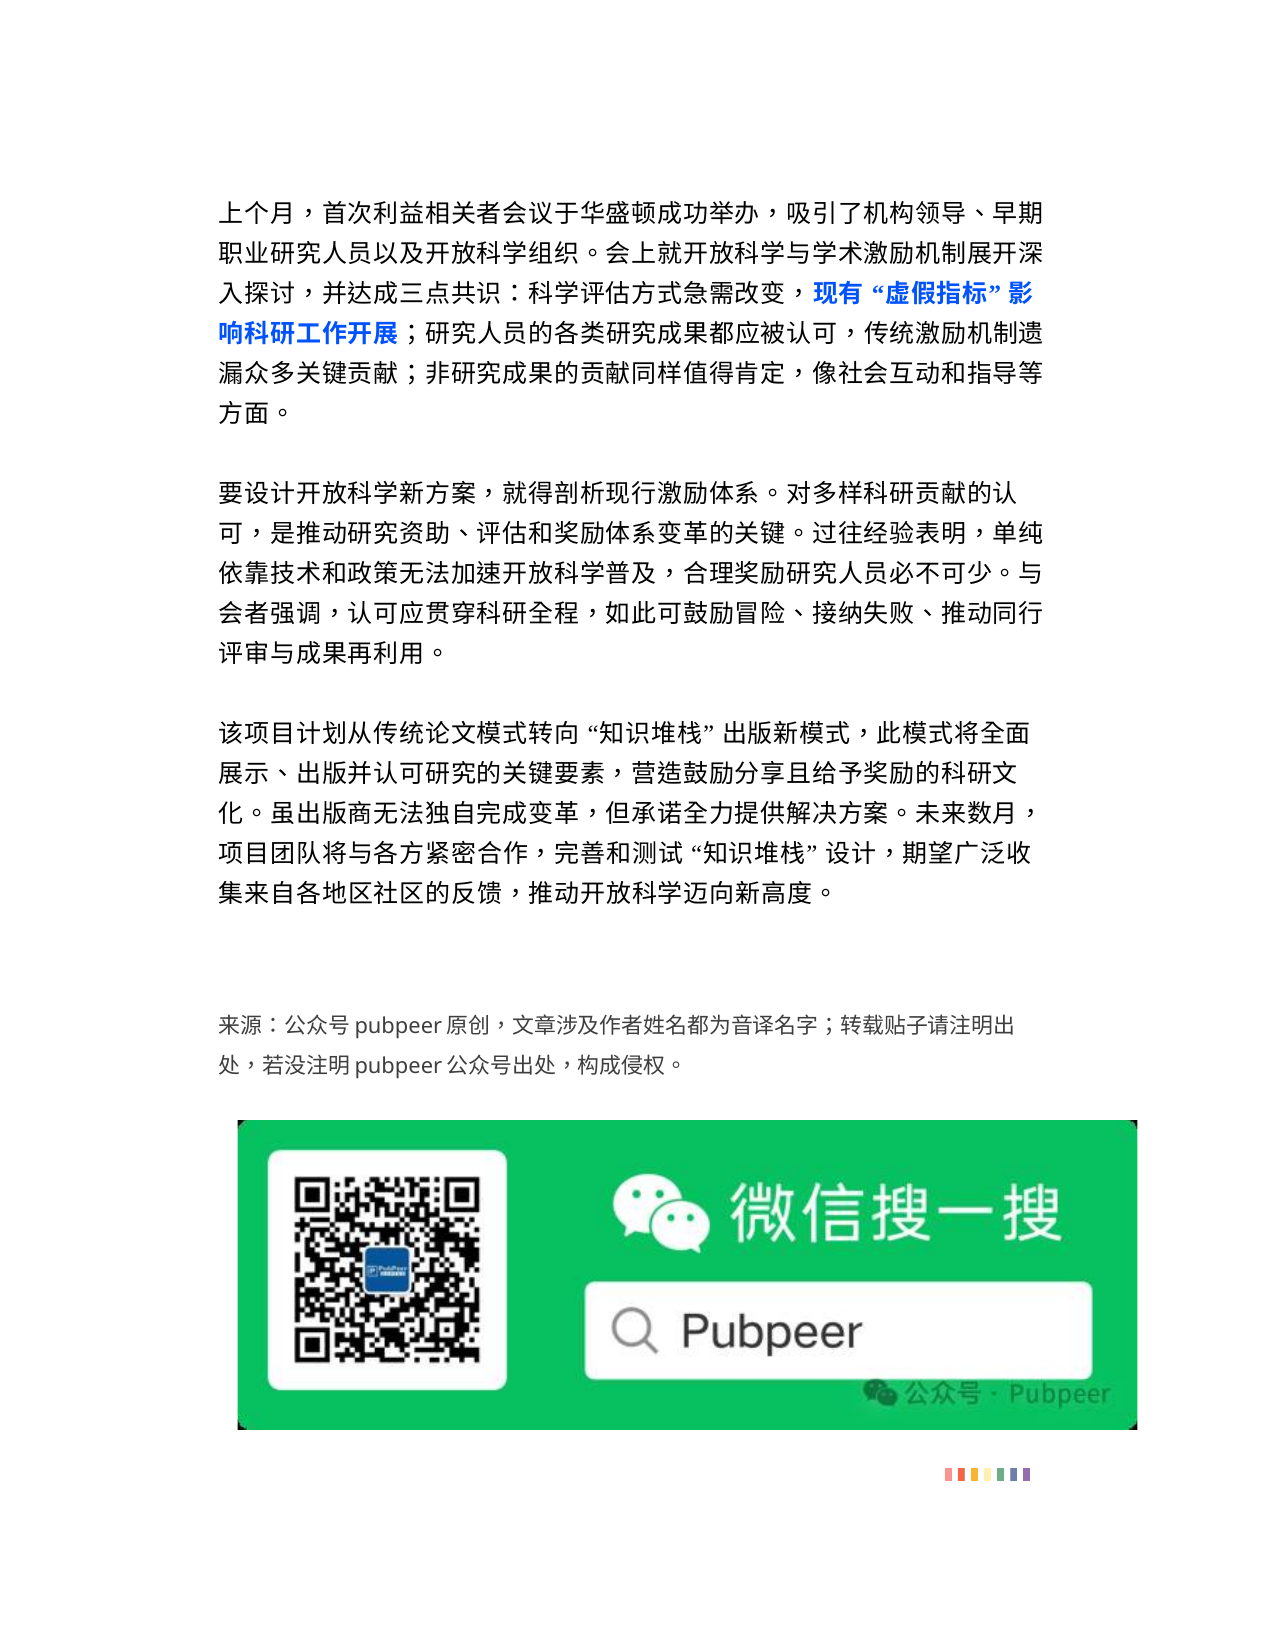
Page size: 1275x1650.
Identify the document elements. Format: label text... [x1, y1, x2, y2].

text 来源：公众号pubpeer原创，文章涉及作者姓名都为音译名字；转载贴子请注明出处，若没注明pubpeer公众号出处，构成侵权。 [219, 1000, 1056, 1080]
text 上个月，首次利益相关者会议于华盛顿成功举办，吸引了机构领导、早期职业研究人员以及开放科学组织。会上就开放科学与学术激励机制展开深入探讨，并达成三点共识：科学评估方式急需改变，现有 “虚假指标” 影响科研工作开展；研究人员的各类研究成果都应被认可，传统激励机制遗漏众多关键贡献；非研究成果的贡献同样值得肯定，像社会互动和指导等方面。 [219, 190, 1056, 430]
picture [937, 1452, 1038, 1485]
text 要设计开放科学新方案，就得剖析现行激励体系。对多样科研贡献的认可，是推动研究资助、评估和奖励体系变革的关键。过往经验表明，单纯依靠技术和政策无法加速开放科学普及，合理奖励研究人员必不可少。与会者强调，认可应贯穿科研全程，如此可鼓励冒险、接纳失败、推动同行评审与成果再利用。 [219, 470, 1056, 670]
text 该项目计划从传统论文模式转向 “知识堆栈” 出版新模式，此模式将全面展示、出版并认可研究的关键要素，营造鼓励分享且给予奖励的科研文化。虽出版商无法独自完成变革，但承诺全力提供解决方案。未来数月，项目团队将与各方紧密合作，完善和测试 “知识堆栈” 设计，期望广泛收集来自各地区社区的反馈，推动开放科学迈向新高度。 [219, 710, 1056, 910]
picture [237, 1120, 1138, 1430]
